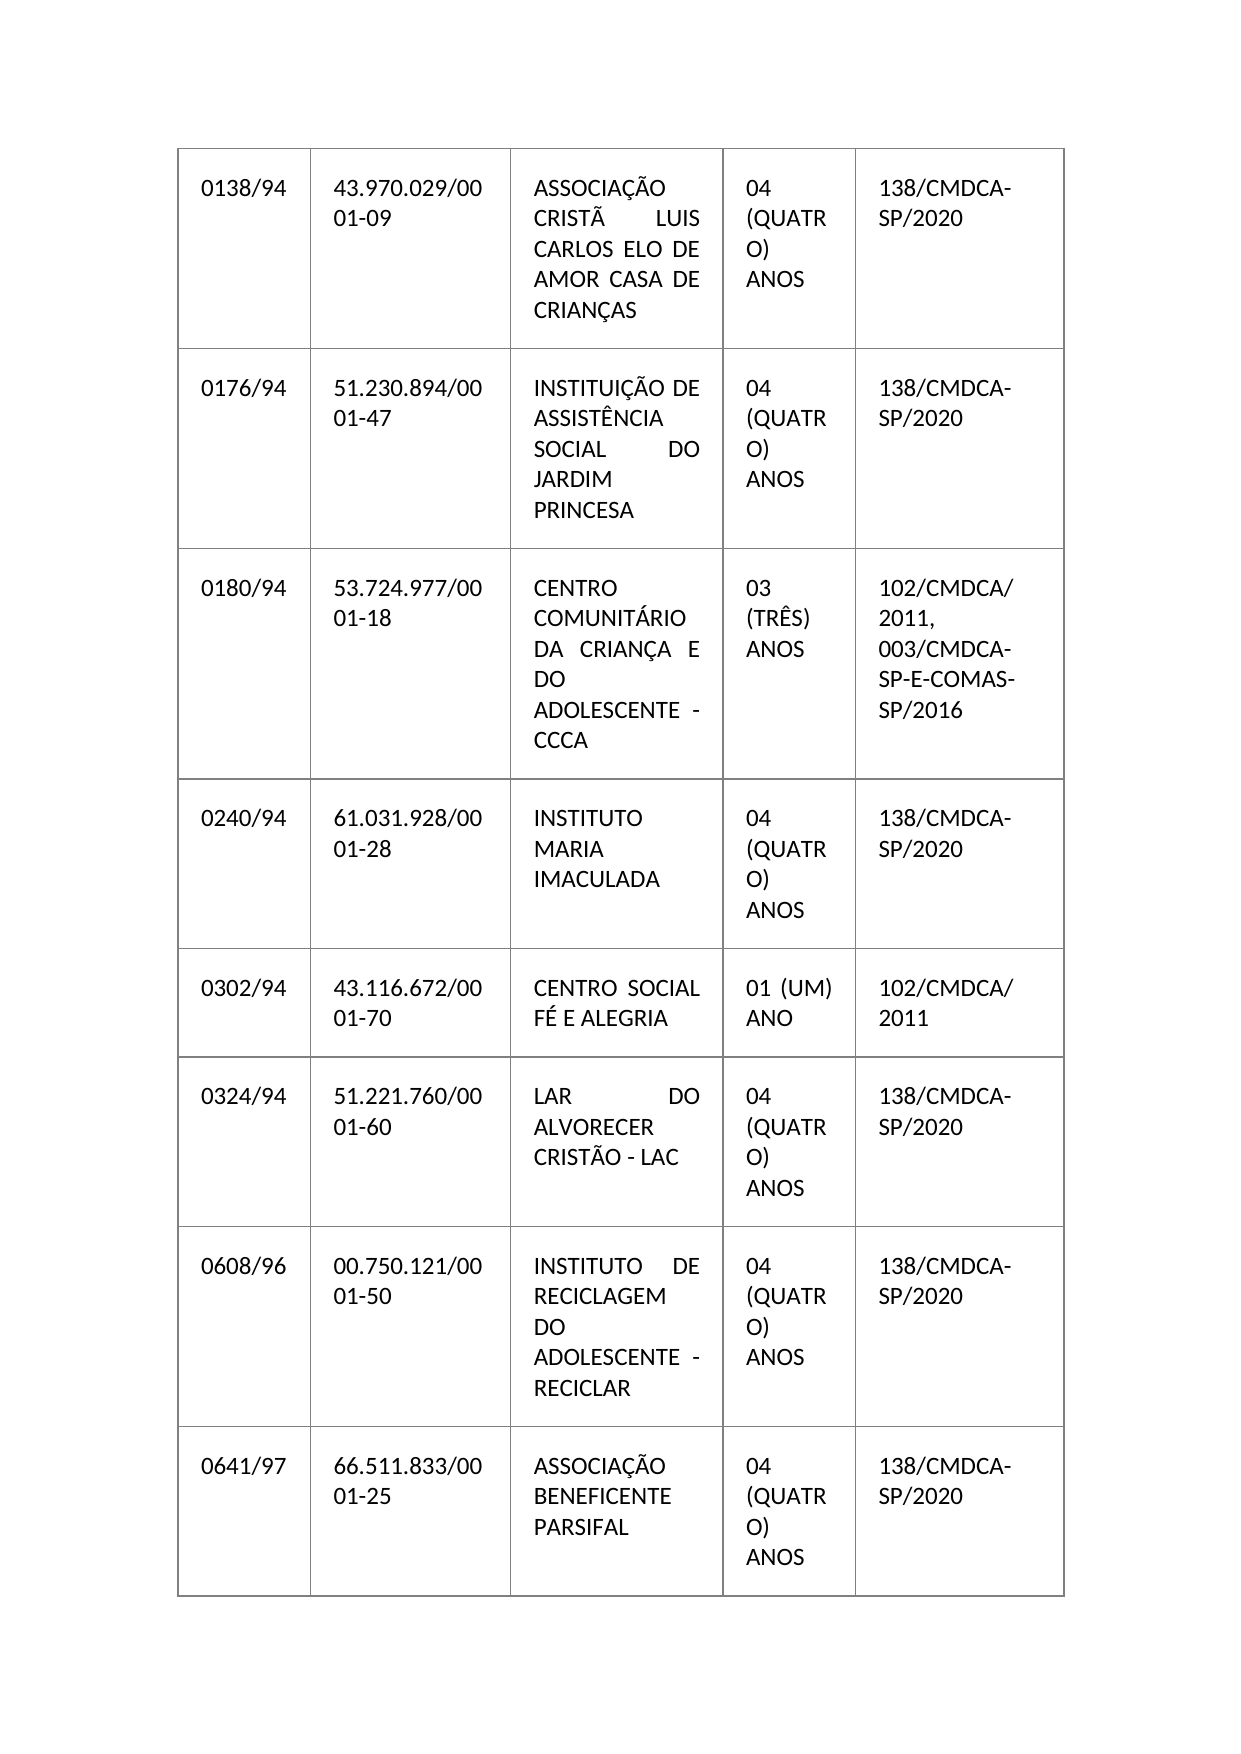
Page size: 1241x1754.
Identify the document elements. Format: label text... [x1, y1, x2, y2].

table_cell 43.116.672/0001-70 [311, 949, 510, 1056]
table_cell 138/CMDCA-SP/2020 [856, 1058, 1063, 1226]
table_cell 53.724.977/0001-18 [311, 549, 510, 778]
table_cell 0302/94 [179, 949, 310, 1056]
table_cell 03 (TRÊS) ANOS [724, 549, 855, 778]
table_cell 01 (UM) ANO [724, 949, 855, 1056]
table_cell 66.511.833/0001-25 [311, 1427, 510, 1595]
table_cell 138/CMDCA-SP/2020 [856, 349, 1063, 548]
table_cell LAR DO ALVORECER CRISTÃO - LAC [511, 1058, 722, 1226]
table_cell 04 (QUATRO) ANOS [724, 149, 855, 348]
table_cell 138/CMDCA-SP/2020 [856, 780, 1063, 948]
table_cell INSTITUIÇÃO DE ASSISTÊNCIA SOCIAL DO JARDIM PRINCESA [511, 349, 722, 548]
table_cell 0608/96 [179, 1227, 310, 1426]
table_cell 0138/94 [179, 149, 310, 348]
table_cell 138/CMDCA-SP/2020 [856, 1427, 1063, 1595]
table_cell 102/CMDCA/2011, 003/CMDCA-SP-E-COMAS-SP/2016 [856, 549, 1063, 778]
table_cell 138/CMDCA-SP/2020 [856, 149, 1063, 348]
table_cell 04 (QUATRO) ANOS [724, 1427, 855, 1595]
table_cell INSTITUTO MARIA IMACULADA [511, 780, 722, 948]
table_cell 0180/94 [179, 549, 310, 778]
table_cell 04 (QUATRO) ANOS [724, 1227, 855, 1426]
table_cell ASSOCIAÇÃO CRISTÃ LUIS CARLOS ELO DE AMOR CASA DE CRIANÇAS [511, 149, 722, 348]
table_cell 102/CMDCA/2011 [856, 949, 1063, 1056]
table_cell 43.970.029/0001-09 [311, 149, 510, 348]
table_cell 04 (QUATRO) ANOS [724, 780, 855, 948]
table_cell 51.221.760/0001-60 [311, 1058, 510, 1226]
table_cell ASSOCIAÇÃO BENEFICENTE PARSIFAL [511, 1427, 722, 1595]
table_cell 51.230.894/0001-47 [311, 349, 510, 548]
table_cell 0641/97 [179, 1427, 310, 1595]
table_cell INSTITUTO DE RECICLAGEM DO ADOLESCENTE - RECICLAR [511, 1227, 722, 1426]
table_cell CENTRO SOCIAL FÉ E ALEGRIA [511, 949, 722, 1056]
table_cell 61.031.928/0001-28 [311, 780, 510, 948]
table_cell CENTRO COMUNITÁRIO DA CRIANÇA E DO ADOLESCENTE - CCCA [511, 549, 722, 778]
table_cell 04 (QUATRO) ANOS [724, 1058, 855, 1226]
table_cell 0240/94 [179, 780, 310, 948]
table_cell 138/CMDCA-SP/2020 [856, 1227, 1063, 1426]
table_cell 04 (QUATRO) ANOS [724, 349, 855, 548]
table_cell 0176/94 [179, 349, 310, 548]
table_cell 0324/94 [179, 1058, 310, 1226]
table_cell 00.750.121/0001-50 [311, 1227, 510, 1426]
